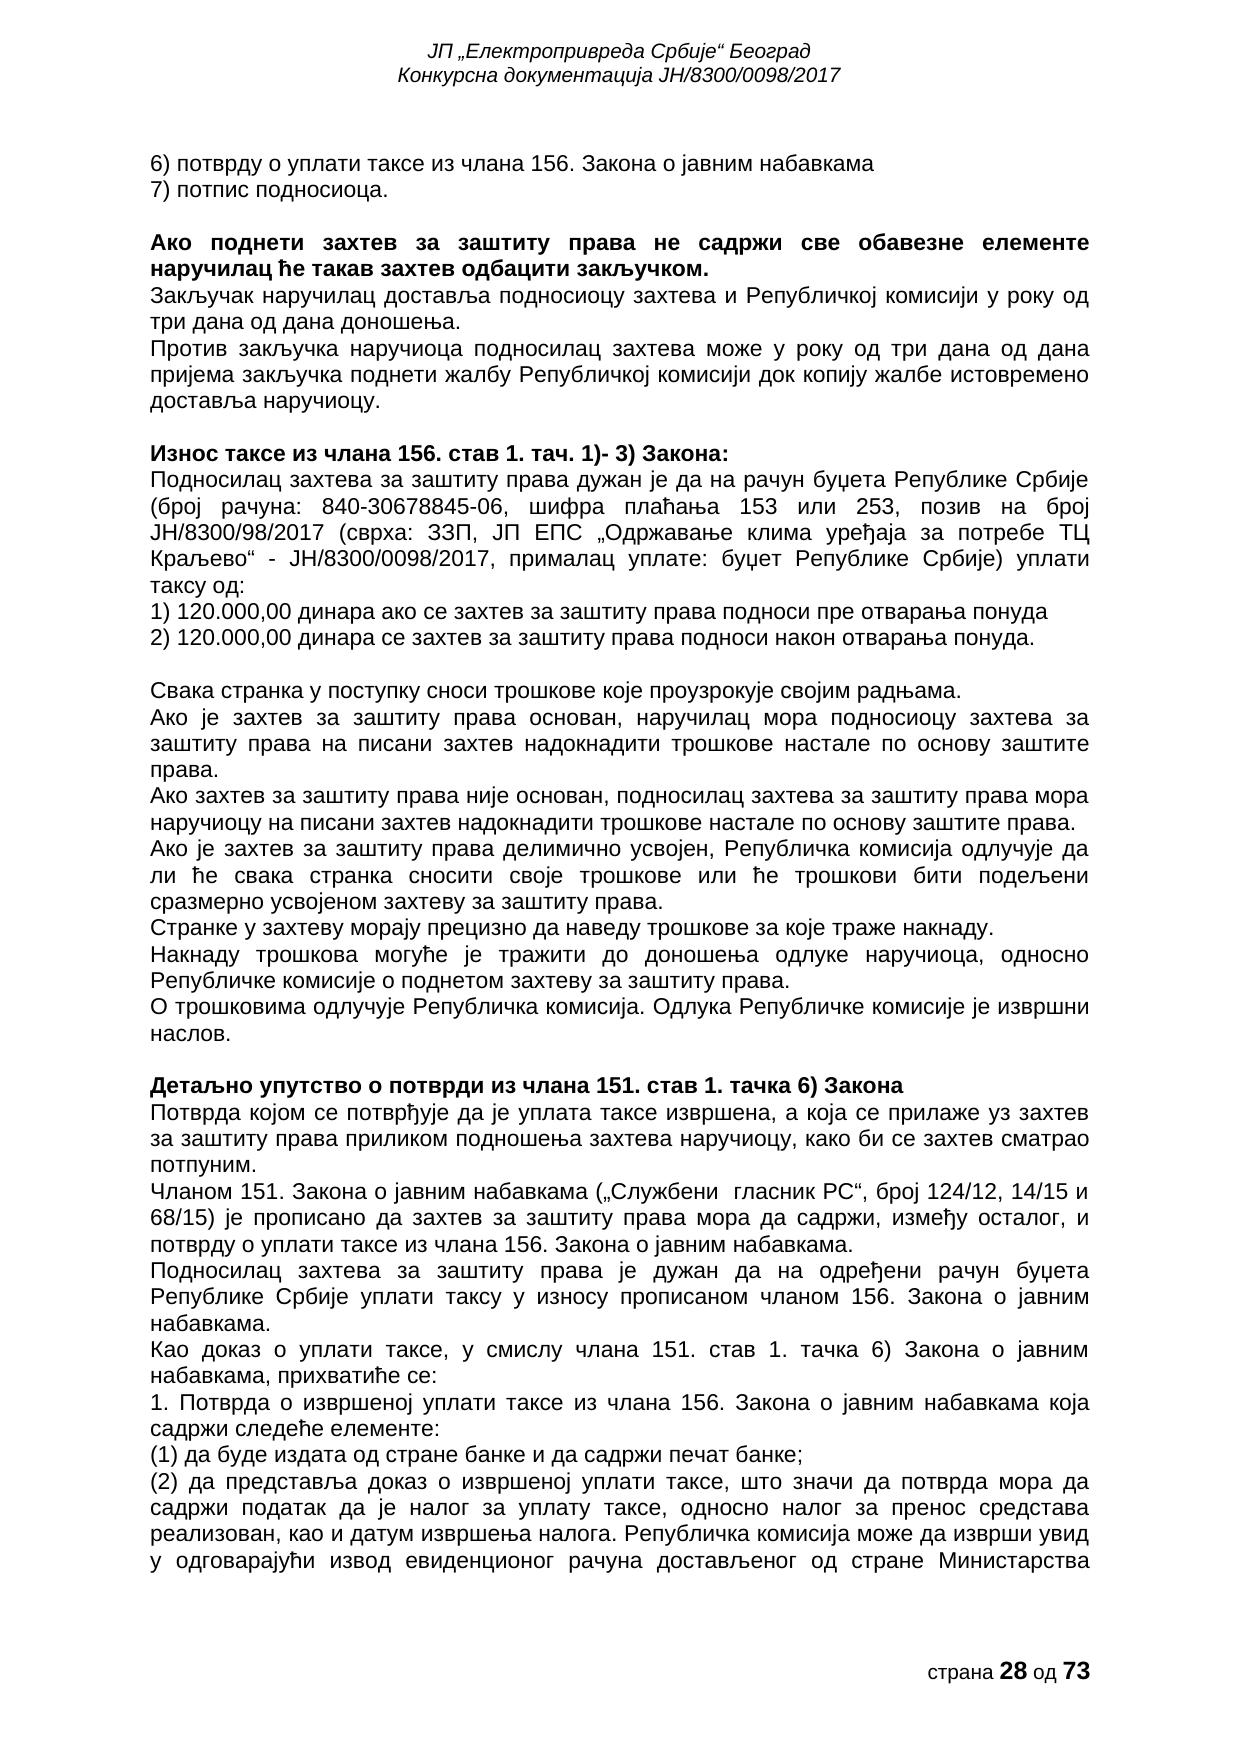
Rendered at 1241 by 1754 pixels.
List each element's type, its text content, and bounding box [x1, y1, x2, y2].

text 1. Потврда о извршеној уплати таксе из члана 156. Закона о јавним набавкама која садржи следеће елементе: [150, 1389, 1090, 1441]
text Подносилац захтева за заштиту права дужан је да на рачун буџета Републике Србије (број рачуна: 840-30678845-06, шифра плаћања 153 или 253, позив на број ЈН/8300/98/2017 (сврха: ЗЗП, ЈП ЕПС „Одржавање клима уређаја за потребе ТЦ Краљево“ - ЈН/8300/0098/2017, прималац уплате: буџет Републике Србије) уплати таксу од: [150, 466, 1090, 598]
text 7) потпис подносиоца. [150, 176, 1090, 203]
text О трошковима одлучује Републичка комисија. Одлука Републичке комисије је извршни наслов. [150, 993, 1090, 1046]
text Подносилац захтева за заштиту права је дужан да на одређени рачун буџета Републике Србије уплати таксу у износу прописаном чланом 156. Закона о јавним набавкама. [150, 1257, 1090, 1336]
text Ако је захтев за заштиту права основан, наручилац мора подносиоцу захтева за заштиту права на писани захтев надокнадити трошкове настале по основу заштите права. [150, 703, 1090, 782]
text Ако поднети захтев за заштиту права не садржи све обавезне елементе наручилац ће такав захтев одбацити закључком. [150, 229, 1090, 282]
text Ако захтев за заштиту права није основан, подносилац захтева за заштиту права мора наручиоцу на писани захтев надокнадити трошкове настале по основу заштите права. [150, 782, 1090, 835]
text (1) да буде издата од стране банке и да садржи печат банке; [150, 1441, 1090, 1468]
text Свака странка у поступку сноси трошкове које проузрокује својим радњама. [150, 677, 1090, 703]
text Против закључка наручиоца подносилац захтева може у року од три дана од дана пријема закључка поднети жалбу Републичкој комисији док копију жалбе истовремено доставља наручиоцу. [150, 334, 1090, 413]
text 1) 120.000,00 динара ако се захтев за заштиту права подноси пре отварања понуда [150, 598, 1090, 624]
text 2) 120.000,00 динара се захтев за заштиту права подноси након отварања понуда. [150, 624, 1090, 651]
text Накнаду трошкова могуће је тражити до доношења одлуке наручиоца, односно Републичке комисије о поднетом захтеву за заштиту права. [150, 941, 1090, 993]
text Чланом 151. Закона о јавним набавкама („Службени гласник РС“, број 124/12, 14/15 и 68/15) је прописано да захтев за заштиту права мора да садржи, између осталог, и потврду о уплати таксе из члана 156. Закона о јавним набавкама. [150, 1178, 1090, 1257]
text Ако је захтев за заштиту права делимично усвојен, Републичка комисија одлучује да ли ће свака странка сносити своје трошкове или ће трошкови бити подељени сразмерно усвојеном захтеву за заштиту права. [150, 835, 1090, 914]
text Као доказ о уплати таксе, у смислу члана 151. став 1. тачка 6) Закона о јавним набавкама, прихватиће се: [150, 1336, 1090, 1389]
text 6) потврду о уплати таксе из члана 156. Закона о јавним набавкама [150, 150, 1090, 176]
text Закључак наручилац доставља подносиоцу захтева и Републичкој комисији у року од три дана од дана доношења. [150, 282, 1090, 334]
text Детаљно упутство о потврди из члана 151. став 1. тачка 6) Закона [150, 1072, 1090, 1099]
text Странке у захтеву морају прецизно да наведу трошкове за које траже накнаду. [150, 914, 1090, 941]
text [150, 1468, 1090, 1573]
text Износ таксе из члана 156. став 1. тач. 1)- 3) Закона: [150, 440, 1090, 466]
text Потврда којом се потврђује да је уплата таксе извршена, а која се прилаже уз захтев за заштиту права приликом подношења захтева наручиоцу, како би се захтев сматрао потпуним. [150, 1099, 1090, 1178]
